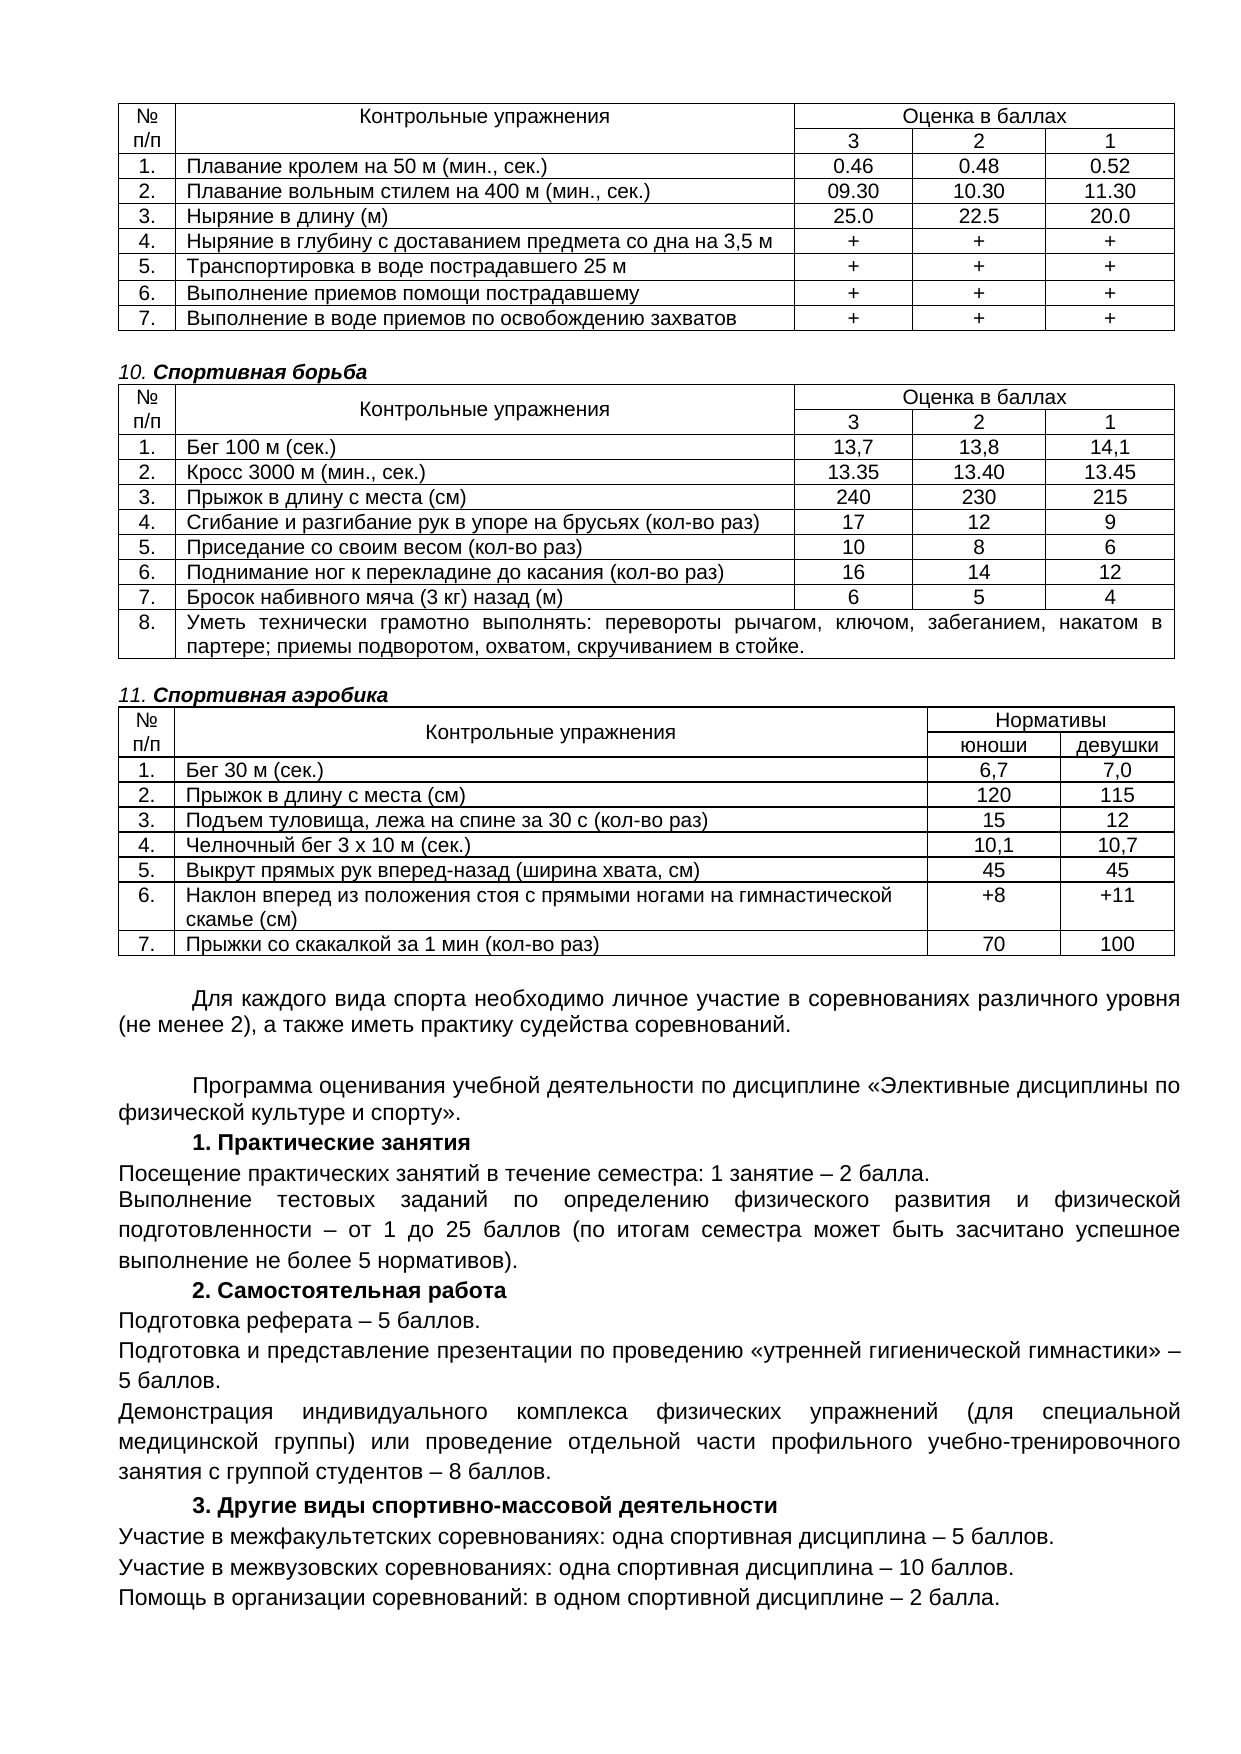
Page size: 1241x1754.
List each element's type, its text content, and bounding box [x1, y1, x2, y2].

table_cell + [1046, 254, 1174, 280]
table_header Оценка в баллах [795, 104, 1174, 128]
table_cell 3. [119, 204, 175, 228]
table_cell 240 [795, 485, 912, 508]
table_cell 8. [119, 610, 175, 657]
table_cell Челночный бег 3 x 10 м (сек.) [175, 833, 927, 856]
table_cell девушки [1061, 733, 1174, 756]
text 11. Спортивная аэробика [118, 682, 1181, 706]
table_cell + [913, 281, 1045, 305]
table_header № п/п [119, 104, 175, 153]
table_cell 20.0 [1046, 204, 1174, 228]
table_cell 6,7 [928, 758, 1060, 781]
table_cell 10,7 [1061, 833, 1174, 856]
table_cell 17 [795, 510, 912, 533]
table_cell 13,7 [795, 435, 912, 458]
table_cell 2 [913, 410, 1045, 433]
table_cell 13.40 [913, 460, 1045, 483]
table_cell + [913, 229, 1045, 253]
table_cell 45 [1061, 858, 1174, 881]
table_cell + [795, 281, 912, 305]
table_cell 1. [119, 154, 175, 178]
table_cell 2. [119, 460, 175, 483]
text 1. Практические занятия [118, 1129, 1181, 1156]
table_cell Выкрут прямых рук вперед-назад (ширина хвата, см) [175, 858, 927, 881]
table_cell 6. [119, 883, 174, 930]
table_cell 1 [1046, 129, 1174, 153]
table_cell 1. [119, 435, 175, 458]
table_cell 2 [913, 129, 1045, 153]
text Программа оценивания учебной деятельности по дисциплине «Элективные дисциплины по физической культуре и спорту». [118, 1072, 1181, 1125]
table_cell Наклон вперед из положения стоя с прямыми ногами на гимнастической скамье (см) [175, 883, 927, 930]
table_cell Бег 100 м (сек.) [176, 435, 794, 458]
table_cell 230 [913, 485, 1045, 508]
table_cell Прыжок в длину с места (см) [176, 485, 794, 508]
table_cell 6 [795, 585, 912, 608]
table_cell Плавание вольным стилем на 400 м (мин., сек.) [176, 179, 794, 203]
table_header Оценка в баллах [795, 385, 1174, 408]
table_cell Уметь технически грамотно выполнять: перевороты рычагом, ключом, забеганием, накатом в партере; приемы подворотом, охватом, скручиванием в стойке. [176, 610, 1174, 657]
table_cell юноши [928, 733, 1060, 756]
table_cell 115 [1061, 783, 1174, 806]
table_cell + [913, 254, 1045, 280]
table_cell 5. [119, 535, 175, 558]
table_cell + [1046, 306, 1174, 330]
table_cell 12 [913, 510, 1045, 533]
table_cell 120 [928, 783, 1060, 806]
table_cell 5 [913, 585, 1045, 608]
table_cell 7. [119, 931, 174, 955]
table_cell Прыжки со скакалкой за 1 мин (кол-во раз) [175, 931, 927, 955]
table_cell Бег 30 м (сек.) [175, 758, 927, 781]
table_cell Транспортировка в воде пострадавшего 25 м [176, 254, 794, 280]
table_cell 45 [928, 858, 1060, 881]
table_cell 16 [795, 560, 912, 583]
table_cell 0.52 [1046, 154, 1174, 178]
text Участие в межфакультетских соревнованиях: одна спортивная дисциплина – 5 баллов. [118, 1523, 1181, 1549]
table_cell + [795, 306, 912, 330]
table_cell Прыжок в длину с места (см) [175, 783, 927, 806]
table_cell Ныряние в длину (м) [176, 204, 794, 228]
table_cell 6. [119, 281, 175, 305]
table_cell Плавание кролем на 50 м (мин., сек.) [176, 154, 794, 178]
table_cell Выполнение приемов помощи пострадавшему [176, 281, 794, 305]
table_cell +11 [1061, 883, 1174, 930]
table_cell 10,1 [928, 833, 1060, 856]
table_cell 7. [119, 306, 175, 330]
table_cell Подъем туловища, лежа на спине за 30 с (кол-во раз) [175, 808, 927, 831]
table_cell 5. [119, 254, 175, 280]
table_header № п/п [119, 385, 175, 433]
table_cell Ныряние в глубину с доставанием предмета со дна на 3,5 м [176, 229, 794, 253]
table_cell 5. [119, 858, 174, 881]
table_cell 70 [928, 931, 1060, 955]
text Участие в межвузовских соревнованиях: одна спортивная дисциплина – 10 баллов. [118, 1553, 1181, 1580]
table_cell 6 [1046, 535, 1174, 558]
table_cell + [1046, 281, 1174, 305]
table_cell 7. [119, 585, 175, 608]
table_cell + [795, 229, 912, 253]
table_cell 9 [1046, 510, 1174, 533]
text 3. Другие виды спортивно-массовой деятельности [118, 1492, 1181, 1519]
table_cell 13,8 [913, 435, 1045, 458]
table_cell 3 [795, 410, 912, 433]
table_cell 7,0 [1061, 758, 1174, 781]
table_header Контрольные упражнения [176, 385, 794, 433]
table_cell 2. [119, 783, 174, 806]
table_cell 0.46 [795, 154, 912, 178]
table_cell 1. [119, 758, 174, 781]
table_cell 25.0 [795, 204, 912, 228]
list 2. Самостоятельная работа [118, 1277, 1181, 1303]
table_cell 8 [913, 535, 1045, 558]
table_cell Кросс 3000 м (мин., сек.) [176, 460, 794, 483]
list Выполнение тестовых заданий по определению физического развития и физической подготовленности – от 1 до 25 баллов (по итогам семестра может быть засчитано успешное выполнение не более 5 нормативов). [118, 1186, 1181, 1273]
table_cell 6. [119, 560, 175, 583]
table_cell 3 [795, 129, 912, 153]
table_cell + [913, 306, 1045, 330]
table_cell 4 [1046, 585, 1174, 608]
table_cell Выполнение в воде приемов по освобождению захватов [176, 306, 794, 330]
table_cell Приседание со своим весом (кол-во раз) [176, 535, 794, 558]
table_cell 12 [1046, 560, 1174, 583]
table_cell Сгибание и разгибание рук в упоре на брусьях (кол-во раз) [176, 510, 794, 533]
table_cell 22.5 [913, 204, 1045, 228]
table_cell 14,1 [1046, 435, 1174, 458]
table_cell 215 [1046, 485, 1174, 508]
table_header № п/п [119, 708, 174, 756]
table_cell 100 [1061, 931, 1174, 955]
table_cell 3. [119, 808, 174, 831]
table_cell 4. [119, 510, 175, 533]
text Помощь в организации соревнований: в одном спортивной дисциплине – 2 балла. [118, 1584, 1181, 1610]
table_cell 12 [1061, 808, 1174, 831]
table_cell 14 [913, 560, 1045, 583]
table_cell 2. [119, 179, 175, 203]
table_cell 4. [119, 229, 175, 253]
list Подготовка реферата – 5 баллов. [118, 1307, 1181, 1333]
table_cell Бросок набивного мяча (3 кг) назад (м) [176, 585, 794, 608]
table_cell 10.30 [913, 179, 1045, 203]
table_header Нормативы [928, 708, 1174, 731]
text Для каждого вида спорта необходимо личное участие в соревнованиях различного уровня (не менее 2), а также иметь практику судейства соревнований. [118, 985, 1181, 1038]
table_cell 09.30 [795, 179, 912, 203]
text Посещение практических занятий в течение семестра: 1 занятие – 2 балла. [118, 1160, 1181, 1186]
table_cell Поднимание ног к перекладине до касания (кол-во раз) [176, 560, 794, 583]
table_cell 13.45 [1046, 460, 1174, 483]
table_cell 0.48 [913, 154, 1045, 178]
list Подготовка и представление презентации по проведению «утренней гигиенической гимнастики» – 5 баллов. [118, 1337, 1181, 1394]
table_cell 11.30 [1046, 179, 1174, 203]
table_cell + [1046, 229, 1174, 253]
text 10. Спортивная борьба [118, 359, 1181, 383]
table_cell 3. [119, 485, 175, 508]
list Демонстрация индивидуального комплекса физических упражнений (для специальной медицинской группы) или проведение отдельной части профильного учебно-тренировочного занятия с группой студентов – 8 баллов. [118, 1398, 1181, 1484]
table_cell 10 [795, 535, 912, 558]
table_cell 15 [928, 808, 1060, 831]
table_cell 13.35 [795, 460, 912, 483]
table_cell 1 [1046, 410, 1174, 433]
table_cell 4. [119, 833, 174, 856]
table_header Контрольные упражнения [176, 104, 794, 153]
table_cell +8 [928, 883, 1060, 930]
table_header Контрольные упражнения [175, 708, 927, 756]
table_cell + [795, 254, 912, 280]
